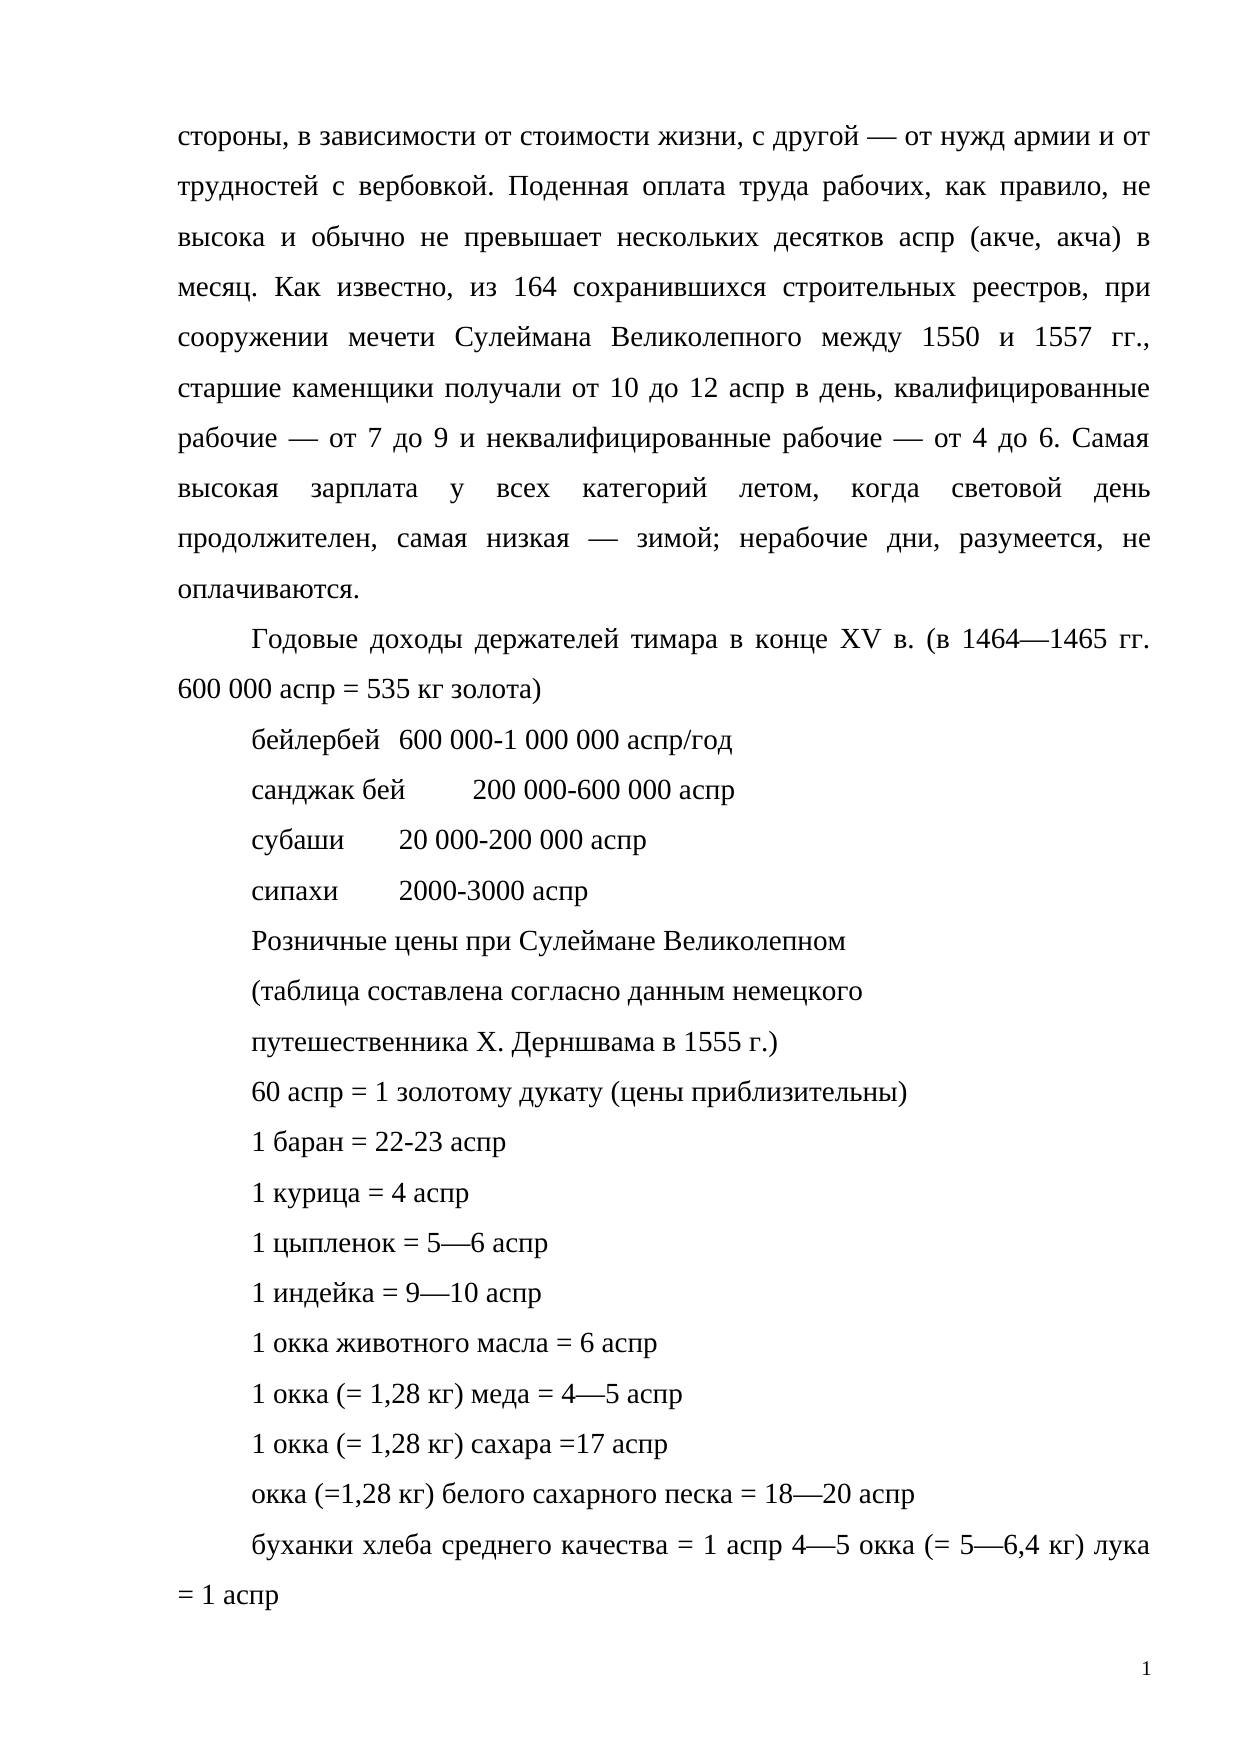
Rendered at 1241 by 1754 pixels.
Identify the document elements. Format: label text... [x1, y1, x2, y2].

text окка (=1,28 кг) белого сахарного песка = 18—20 аспр [177, 1477, 1151, 1510]
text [177, 118, 1151, 604]
text бейлербей 600 000-1 000 000 аспр/год [177, 722, 1151, 755]
text Годовые доходы держателей тимара в конце XV в. (в 1464—1465 гг. 600 000 аспр = золота) [177, 621, 1151, 705]
text 1 курица = 4 аспр [177, 1175, 1151, 1208]
text путешественника X. Дерншвама в .) [177, 1024, 1151, 1057]
text 1 окка (= ) сахара =17 аспр [177, 1426, 1151, 1460]
text 1 окка животного масла = 6 аспр [177, 1326, 1151, 1359]
text субаши 20 000-200 000 аспр [177, 822, 1151, 856]
text Розничные цены при Сулеймане Великолепном [177, 923, 1151, 957]
text сипахи 2000-3000 аспр [177, 873, 1151, 906]
text 1 баран = 22-23 аспр [177, 1124, 1151, 1158]
text 1 индейка = 9—10 аспр [177, 1275, 1151, 1309]
text буханки хлеба среднего качества = 1 аспр 4—5 окка (= 5—6,4 кг) лука = 1 аспр [177, 1527, 1151, 1611]
text 60 аспр = 1 золотому дукату (цены приблизительны) [177, 1074, 1151, 1108]
text 1 окка (= ) меда = 4—5 аспр [177, 1376, 1151, 1409]
text 1 цыпленок = 5—6 аспр [177, 1225, 1151, 1258]
text санджак бей 200 000-600 000 аспр [177, 772, 1151, 806]
text (таблица составлена согласно данным немецкого [177, 973, 1151, 1007]
